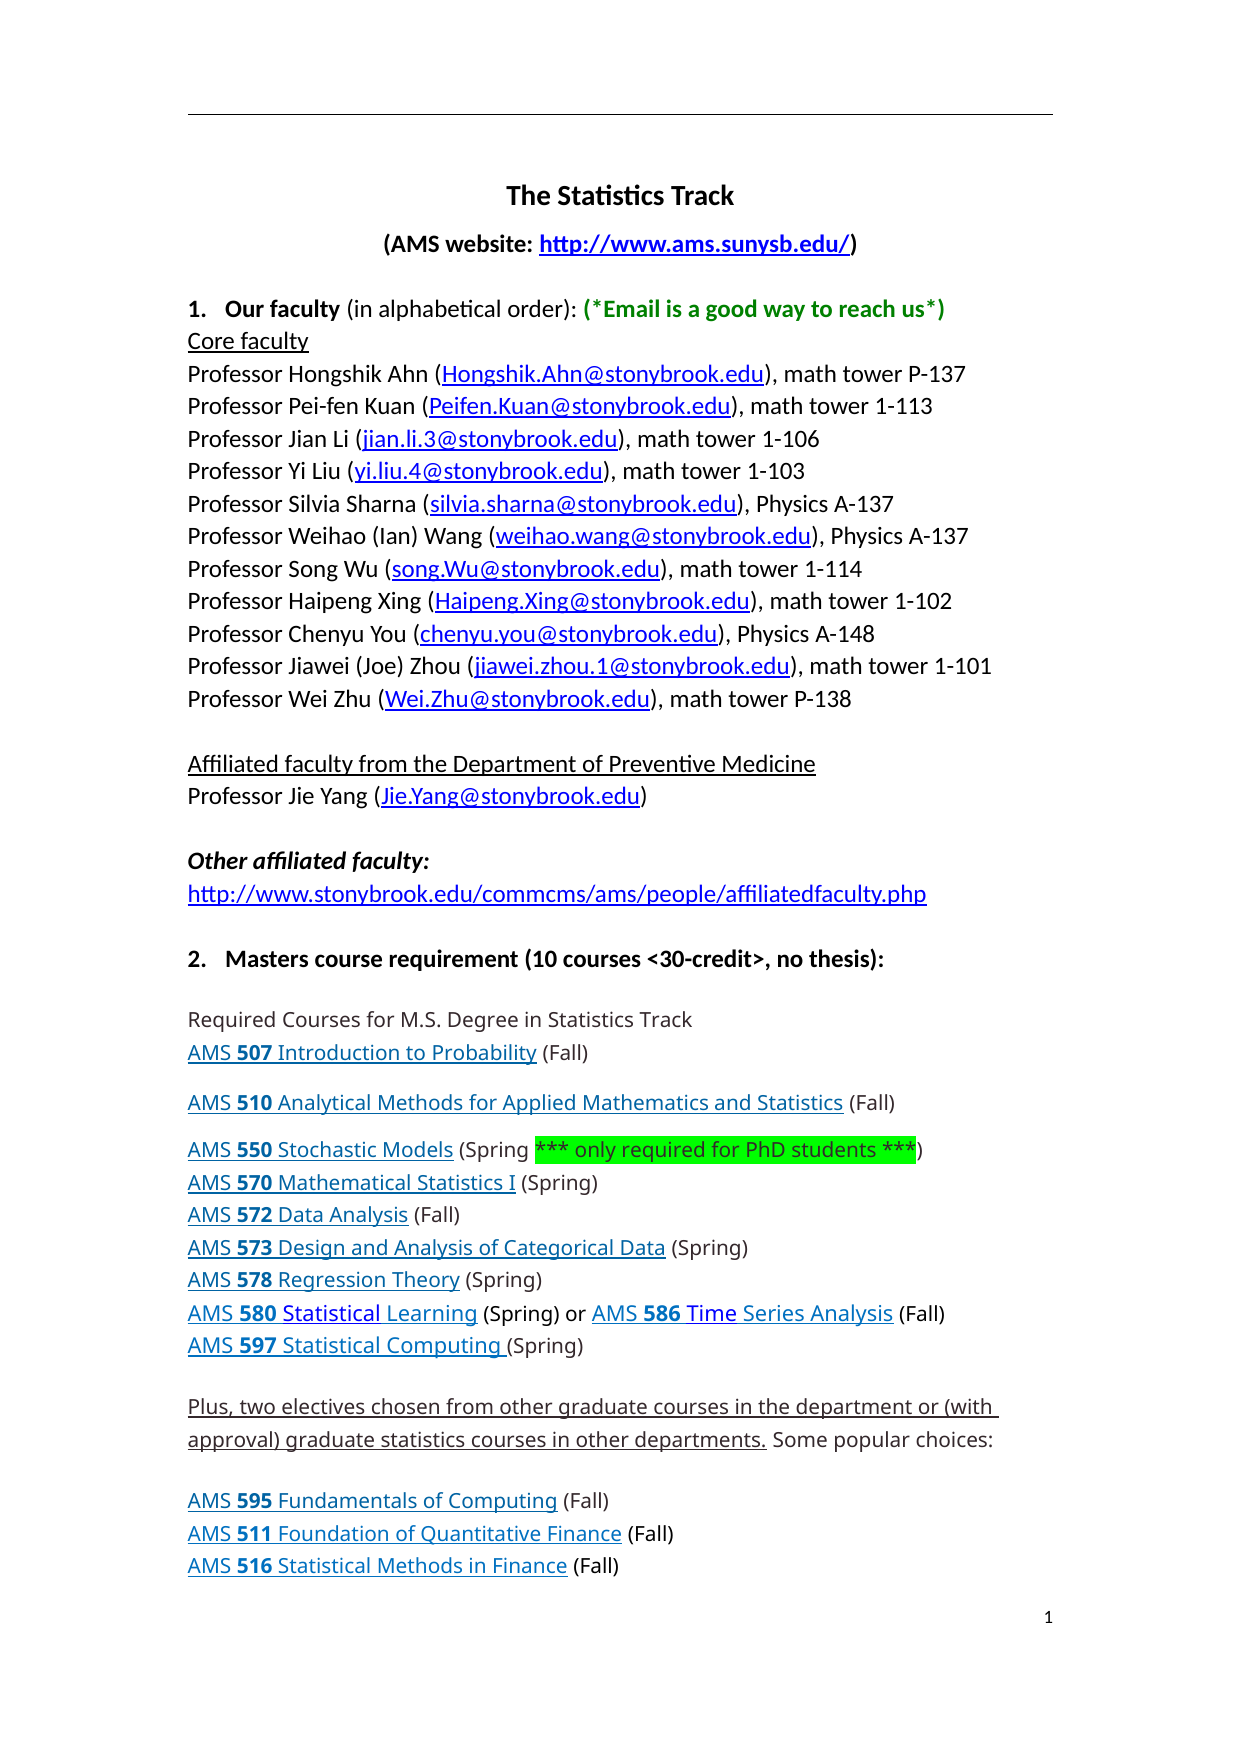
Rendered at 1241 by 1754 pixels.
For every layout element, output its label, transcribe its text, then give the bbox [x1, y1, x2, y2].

text Professor Yi Liu (yi.liu.4@stonybrook.edu), math tower 1-103 [187, 454, 1053, 487]
text AMS 595 Fundamentals of Computing (Fall) [187, 1484, 1053, 1517]
text Professor Silvia Sharna (silvia.sharna@stonybrook.edu), Physics A-137 [187, 487, 1053, 519]
text AMS 516 Statistical Methods in Finance (Fall) [187, 1549, 1053, 1582]
text Professor Hongshik Ahn (Hongshik.Ahn@stonybrook.edu), math tower P-137 [187, 357, 1053, 389]
text Professor Song Wu (song.Wu@stonybrook.edu), math tower 1-114 [187, 552, 1053, 584]
list Masters course requirement (10 courses <30-credit>, no thesis): [187, 942, 1053, 974]
text Professor Haipeng Xing (Haipeng.Xing@stonybrook.edu), math tower 1-102 [187, 584, 1053, 617]
text Professor Chenyu You (chenyu.you@stonybrook.edu), Physics A-148 [187, 617, 1053, 649]
text (AMS website: http://www.ams.sunysb.edu/) [187, 227, 1053, 259]
text AMS 511 Foundation of Quantitative Finance (Fall) [187, 1517, 1053, 1549]
text Professor Jiawei (Joe) Zhou (jiawei.zhou.1@stonybrook.edu), math tower 1-101 [187, 649, 1053, 682]
text Professor Jie Yang (Jie.Yang@stonybrook.edu) [187, 779, 1053, 812]
text Professor Jian Li (jian.li.3@stonybrook.edu), math tower 1-106 [187, 422, 1053, 454]
text Plus, two electives chosen from other graduate courses in the department or (with approval) graduate statistics courses in other departments. Some popular choices: [187, 1390, 1053, 1455]
text Core faculty [187, 324, 1053, 357]
text Affiliated faculty from the Department of Preventive Medicine [187, 747, 1053, 779]
list Our faculty (in alphabetical order): (*Email is a good way to reach us*) [187, 292, 1053, 324]
text Required Courses for M.S. Degree in Statistics Track AMS 507 Introduction to Probability (Fall) AMS 510 Analytical Methods for Applied Mathematics and Statistics (Fall) AMS 550 Stochastic Models (Spring *** only required for PhD students ***) AMS 570 Mathematical Statistics I (Spring) AMS 572 Data Analysis (Fall) AMS 573 Design and Analysis of Categorical Data (Spring) AMS 578 Regression Theory (Spring) AMS 580 Statistical Learning (Spring) or AMS 586 Time Series Analysis (Fall) AMS 597 Statistical Computing (Spring) [187, 1004, 1053, 1361]
text Professor Pei-fen Kuan (Peifen.Kuan@stonybrook.edu), math tower 1-113 [187, 389, 1053, 422]
text Professor Wei Zhu (Wei.Zhu@stonybrook.edu), math tower P-138 [187, 682, 1053, 714]
text Other affiliated faculty: http://www.stonybrook.edu/commcms/ams/people/affiliatedfaculty.php [187, 844, 1053, 909]
text Professor Weihao (Ian) Wang (weihao.wang@stonybrook.edu), Physics A-137 [187, 519, 1053, 552]
text The Statistics Track [187, 162, 1053, 227]
